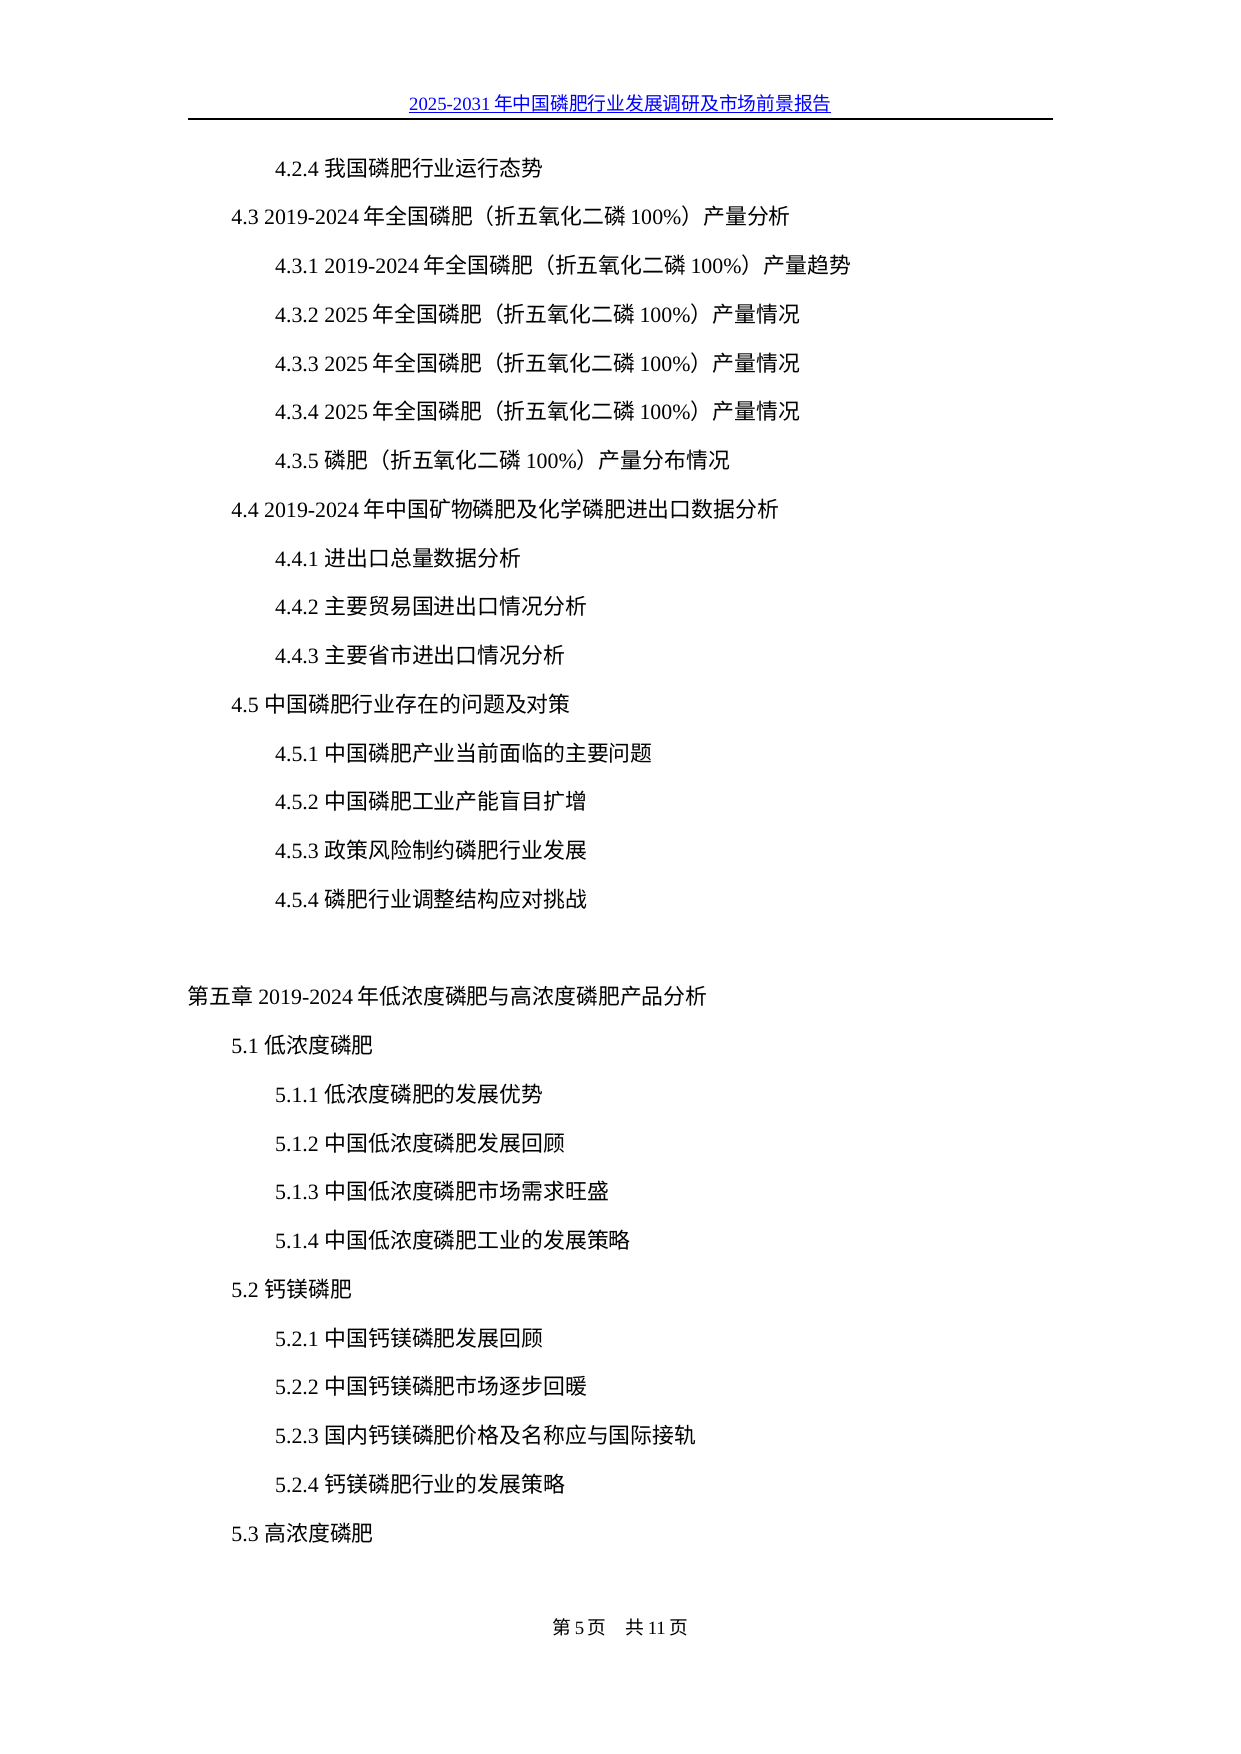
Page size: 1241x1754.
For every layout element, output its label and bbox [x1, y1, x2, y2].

text [187, 150, 1053, 1548]
